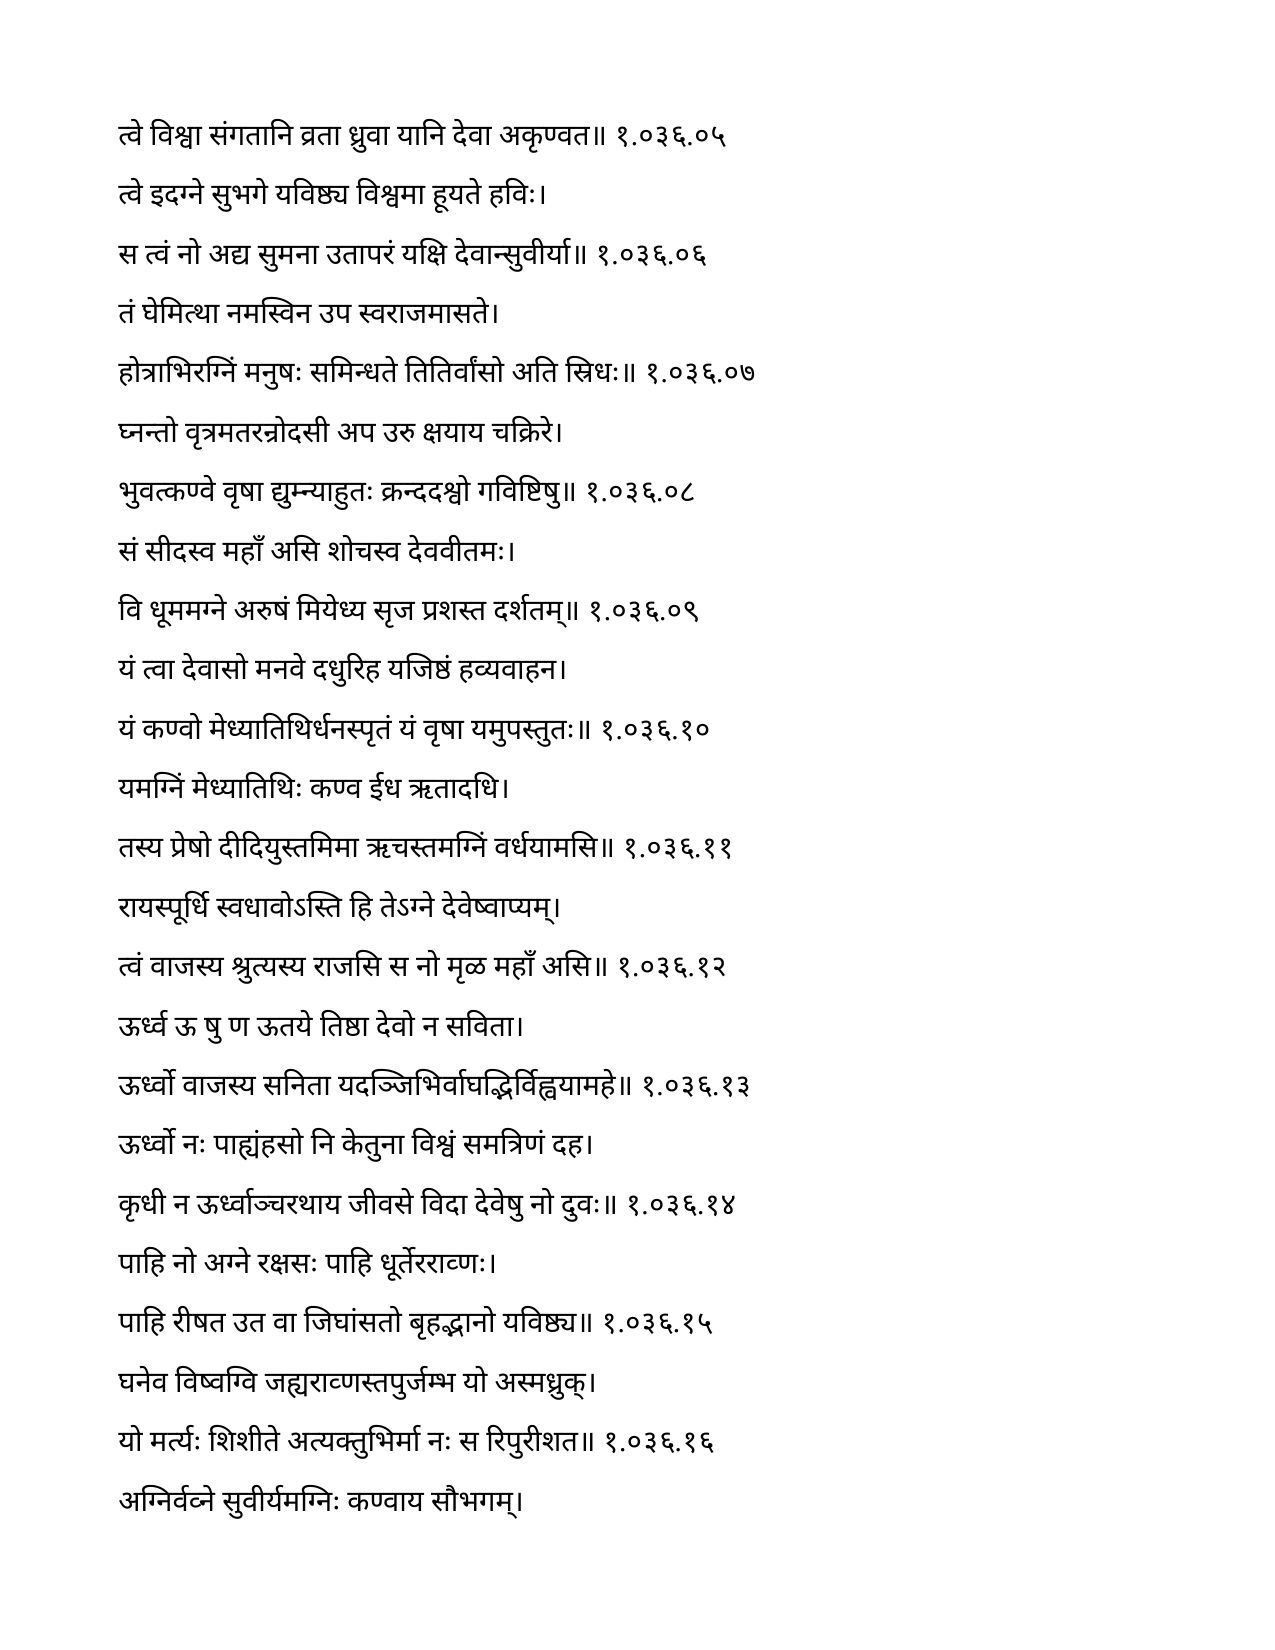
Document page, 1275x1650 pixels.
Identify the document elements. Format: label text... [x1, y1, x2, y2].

text अग्निर्वव्ने सुवीर्यमग्निः कण्वाय सौभगम्। [118, 1484, 1157, 1517]
text पाहि नो अग्ने रक्षसः पाहि धूर्तेरराव्णः। [118, 1246, 1157, 1280]
text यं कण्वो मेध्यातिथिर्धनस्पृतं यं वृषा यमुपस्तुतः॥ १.०३६.१० [118, 712, 1157, 745]
text घनेव विष्वग्वि जह्यराव्णस्तपुर्जम्भ यो अस्मध्रुक्। [118, 1365, 1157, 1398]
text यं त्वा देवासो मनवे दधुरिह यजिष्ठं हव्यवाहन। [118, 652, 1157, 686]
text पाहि रीषत उत वा जिघांसतो बृहद्भानो यविष्ठ्य॥ १.०३६.१५ [419, 1306, 1157, 1339]
text तस्य प्रेषो दीदियुस्तमिमा ऋचस्तमग्निं वर्धयामसि॥ १.०३६.११ [278, 831, 1157, 864]
text घ्नन्तो वृत्रमतरन्रोदसी अप उरु क्षयाय चक्रिरे। [118, 415, 1157, 448]
text ऊर्ध्वो वाजस्य सनिता यदञ्जिभिर्वाघद्भिर्विह्वयामहे॥ १.०३६.१३ [118, 1068, 1157, 1102]
text होत्राभिरग्निं मनुषः समिन्धते तितिर्वांसो अति स्रिधः॥ १.०३६.०७ [118, 356, 1157, 389]
text स त्वं नो अद्य सुमना उतापरं यक्षि देवान्सुवीर्या॥ १.०३६.०६ [118, 237, 1157, 270]
text यो मर्त्यः शिशीते अत्यक्तुभिर्मा नः स रिपुरीशत॥ १.०३६.१६ [118, 1424, 1157, 1458]
text तं घेमित्था नमस्विन उप स्वराजमासते। [118, 296, 1157, 330]
text त्वे विश्वा संगतानि व्रता ध्रुवा यानि देवा अकृण्वत॥ १.०३६.०५ [118, 118, 1157, 152]
text ऊर्ध्वो नः पाह्यंहसो नि केतुना विश्वं समत्रिणं दह। [118, 1127, 1157, 1161]
text रायस्पूर्धि स्वधावोऽस्ति हि तेऽग्ने देवेष्वाप्यम्। [118, 890, 1157, 923]
text तस्य प्रेषो दीदियुस्तमिमा ऋचस्तमग्निं वर्धयामसि॥ १.०३६.११ [118, 831, 279, 864]
text ऊर्ध्व ऊ षु ण ऊतये तिष्ठा देवो न सविता। [118, 1009, 1157, 1042]
text भुवत्कण्वे वृषा द्युम्न्याहुतः क्रन्ददश्वो गविष्टिषु॥ १.०३६.०८ [118, 474, 1157, 508]
text सं सीदस्व महाँ असि शोचस्व देववीतमः। [118, 534, 1157, 567]
text पाहि रीषत उत वा जिघांसतो बृहद्भानो यविष्ठ्य॥ १.०३६.१५ [118, 1306, 490, 1339]
text कृधी न ऊर्ध्वाञ्चरथाय जीवसे विदा देवेषु नो दुवः॥ १.०३६.१४ [118, 1187, 1157, 1220]
text त्वं वाजस्य श्रुत्यस्य राजसि स नो मृळ महाँ असि॥ १.०३६.१२ [118, 949, 1157, 983]
text यमग्निं मेध्यातिथिः कण्व ईध ऋतादधि। [118, 771, 1157, 805]
text त्वे इदग्ने सुभगे यविष्ठ्य विश्वमा हूयते हविः। [118, 177, 1157, 211]
text वि धूममग्ने अरुषं मियेध्य सृज प्रशस्त दर्शतम्॥ १.०३६.०९ [118, 593, 1157, 627]
